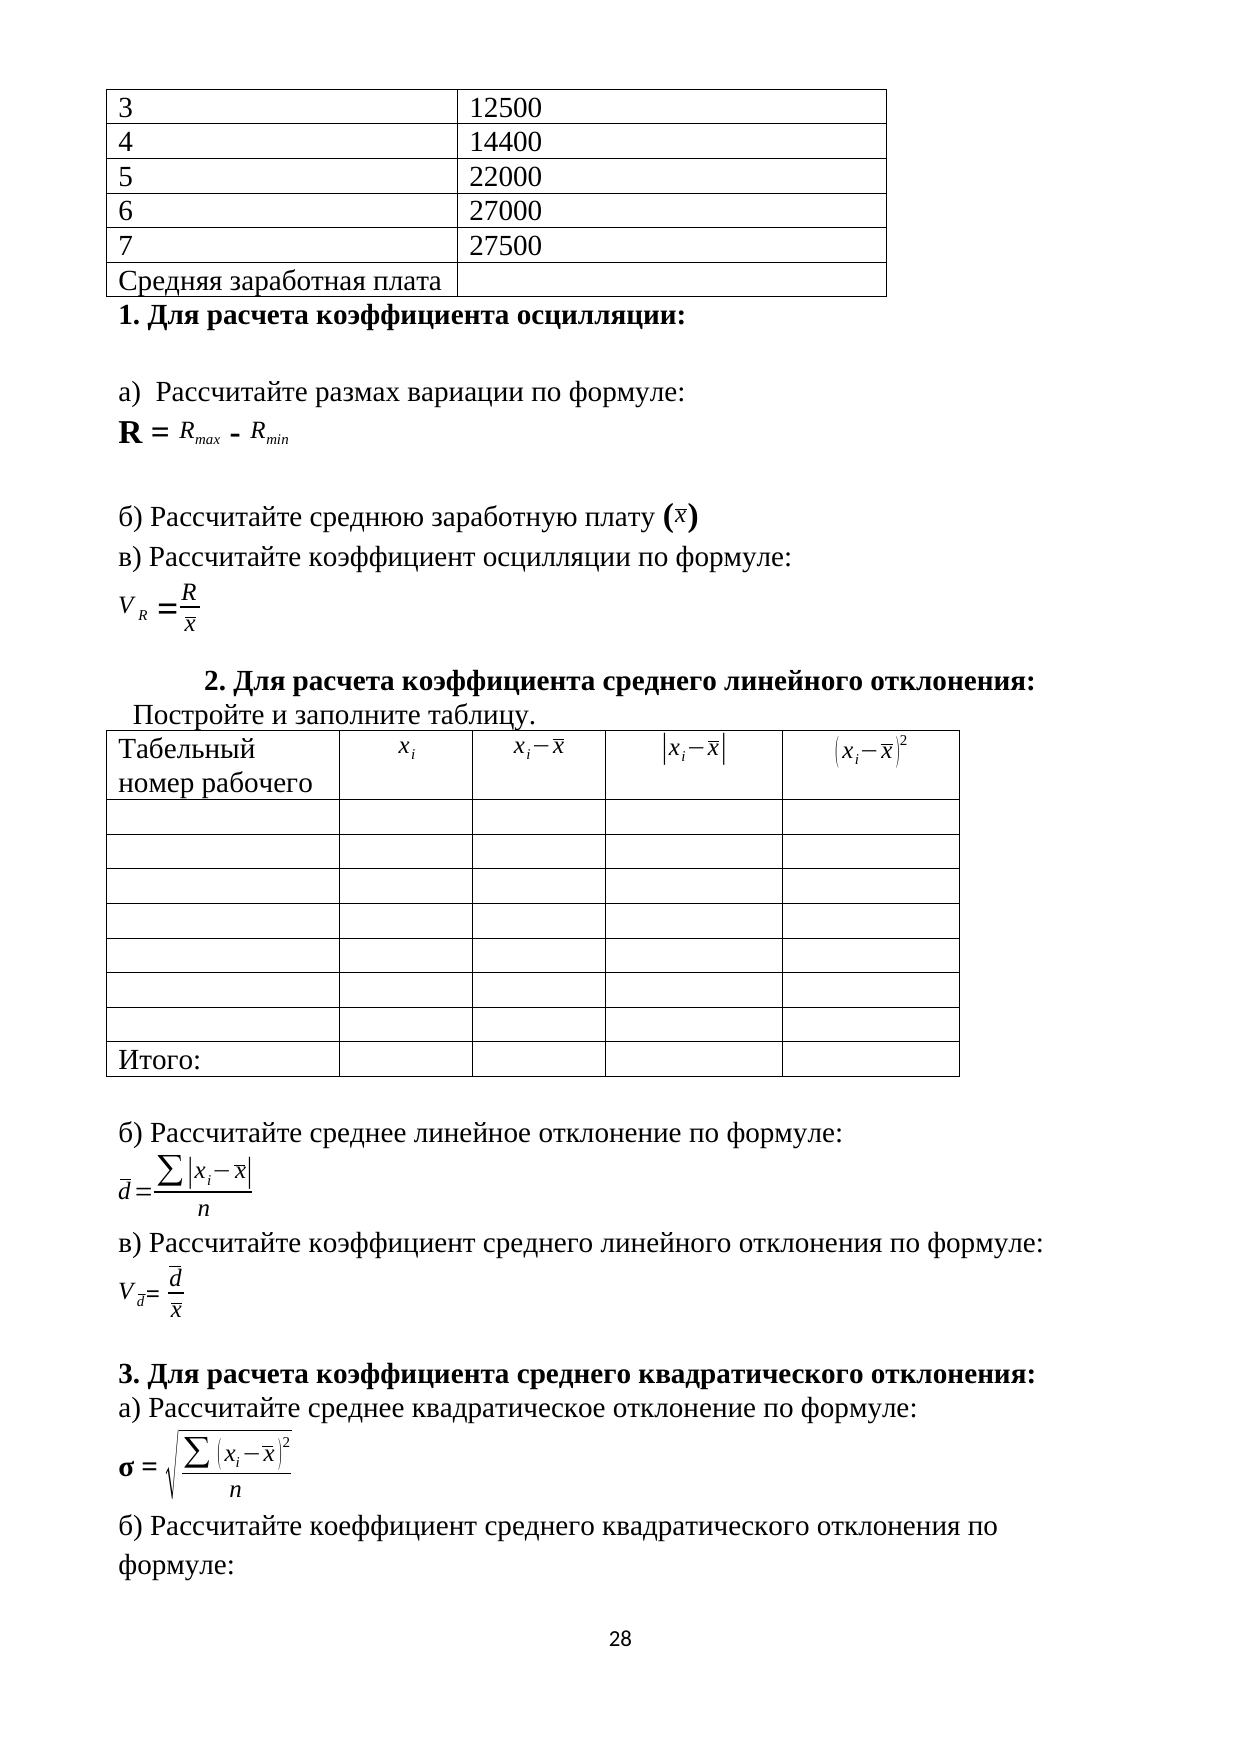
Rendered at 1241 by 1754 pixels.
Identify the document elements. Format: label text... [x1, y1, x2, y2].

table_cell [107, 939, 339, 972]
table_cell [783, 800, 959, 834]
table_cell [340, 869, 472, 903]
table_cell 22000 [458, 159, 886, 192]
table_cell 14400 [458, 124, 886, 158]
text 3. Для расчета коэффициента среднего квадратического отклонения: [118, 1357, 1122, 1390]
table_cell [783, 939, 959, 972]
table_cell Итого: [107, 1042, 339, 1076]
table_cell [107, 800, 339, 834]
table_cell [606, 904, 782, 937]
table_cell [473, 904, 605, 937]
table_cell [340, 800, 472, 834]
text б) Рассчитайте среднюю заработную плату () [118, 495, 1122, 534]
text б) Рассчитайте среднее линейное отклонение по формуле: [118, 1115, 1122, 1149]
table_cell [783, 904, 959, 937]
table_cell [473, 835, 605, 868]
table_cell [473, 973, 605, 1007]
table_cell 12500 [458, 90, 886, 123]
table_cell [783, 1008, 959, 1041]
table_cell [107, 973, 339, 1007]
text = [118, 1264, 1122, 1323]
table_cell [107, 869, 339, 903]
table_cell [606, 973, 782, 1007]
table_header [340, 731, 472, 799]
table_cell [340, 1042, 472, 1076]
table_cell [473, 939, 605, 972]
table_cell [107, 835, 339, 868]
table_cell [473, 1042, 605, 1076]
table_header [473, 731, 605, 799]
text а) Рассчитайте размах вариации по формуле: [118, 374, 1122, 408]
text 2. Для расчета коэффициента среднего линейного отклонения: [118, 663, 1122, 697]
table_cell [340, 1008, 472, 1041]
table_cell [606, 1042, 782, 1076]
table_cell [606, 939, 782, 972]
table_cell [606, 1008, 782, 1041]
table_cell 3 [107, 90, 457, 123]
table_cell [458, 263, 886, 296]
table_header [606, 731, 782, 799]
table_cell 27500 [458, 228, 886, 262]
text в) Рассчитайте коэффициент осцилляции по формуле: [118, 539, 1122, 573]
table_header [783, 731, 959, 799]
table_cell [473, 869, 605, 903]
text б) Рассчитайте коеффициент среднего квадратического отклонения по формуле: [118, 1508, 1122, 1580]
text Постройте и заполните таблицу. [118, 697, 1122, 730]
text 1. Для расчета коэффициента осцилляции: [118, 297, 1122, 331]
table_cell 4 [107, 124, 457, 158]
table_cell [340, 973, 472, 1007]
table_cell [783, 835, 959, 868]
text а) Рассчитайте среднее квадратическое отклонение по формуле: [118, 1390, 1122, 1424]
table_cell 6 [107, 194, 457, 227]
table_cell [783, 1042, 959, 1076]
table_cell [606, 800, 782, 834]
text = [118, 578, 1122, 637]
table_cell Средняя заработная плата [107, 263, 457, 296]
table_cell [473, 800, 605, 834]
table_cell 5 [107, 159, 457, 192]
table_cell [473, 1008, 605, 1041]
table_cell [340, 939, 472, 972]
table_cell 7 [107, 228, 457, 262]
table_cell [606, 869, 782, 903]
table_cell [606, 835, 782, 868]
table_cell [340, 835, 472, 868]
table_cell [107, 1008, 339, 1041]
text R = - [118, 413, 1122, 451]
table_cell [340, 904, 472, 937]
text в) Рассчитайте коэффициент среднего линейного отклонения по формуле: [118, 1226, 1122, 1259]
table_cell [783, 869, 959, 903]
table_header Табельный номер рабочего [107, 731, 339, 799]
table_cell [783, 973, 959, 1007]
text σ = [118, 1429, 1122, 1503]
table_cell 27000 [458, 194, 886, 227]
table_cell [107, 904, 339, 937]
